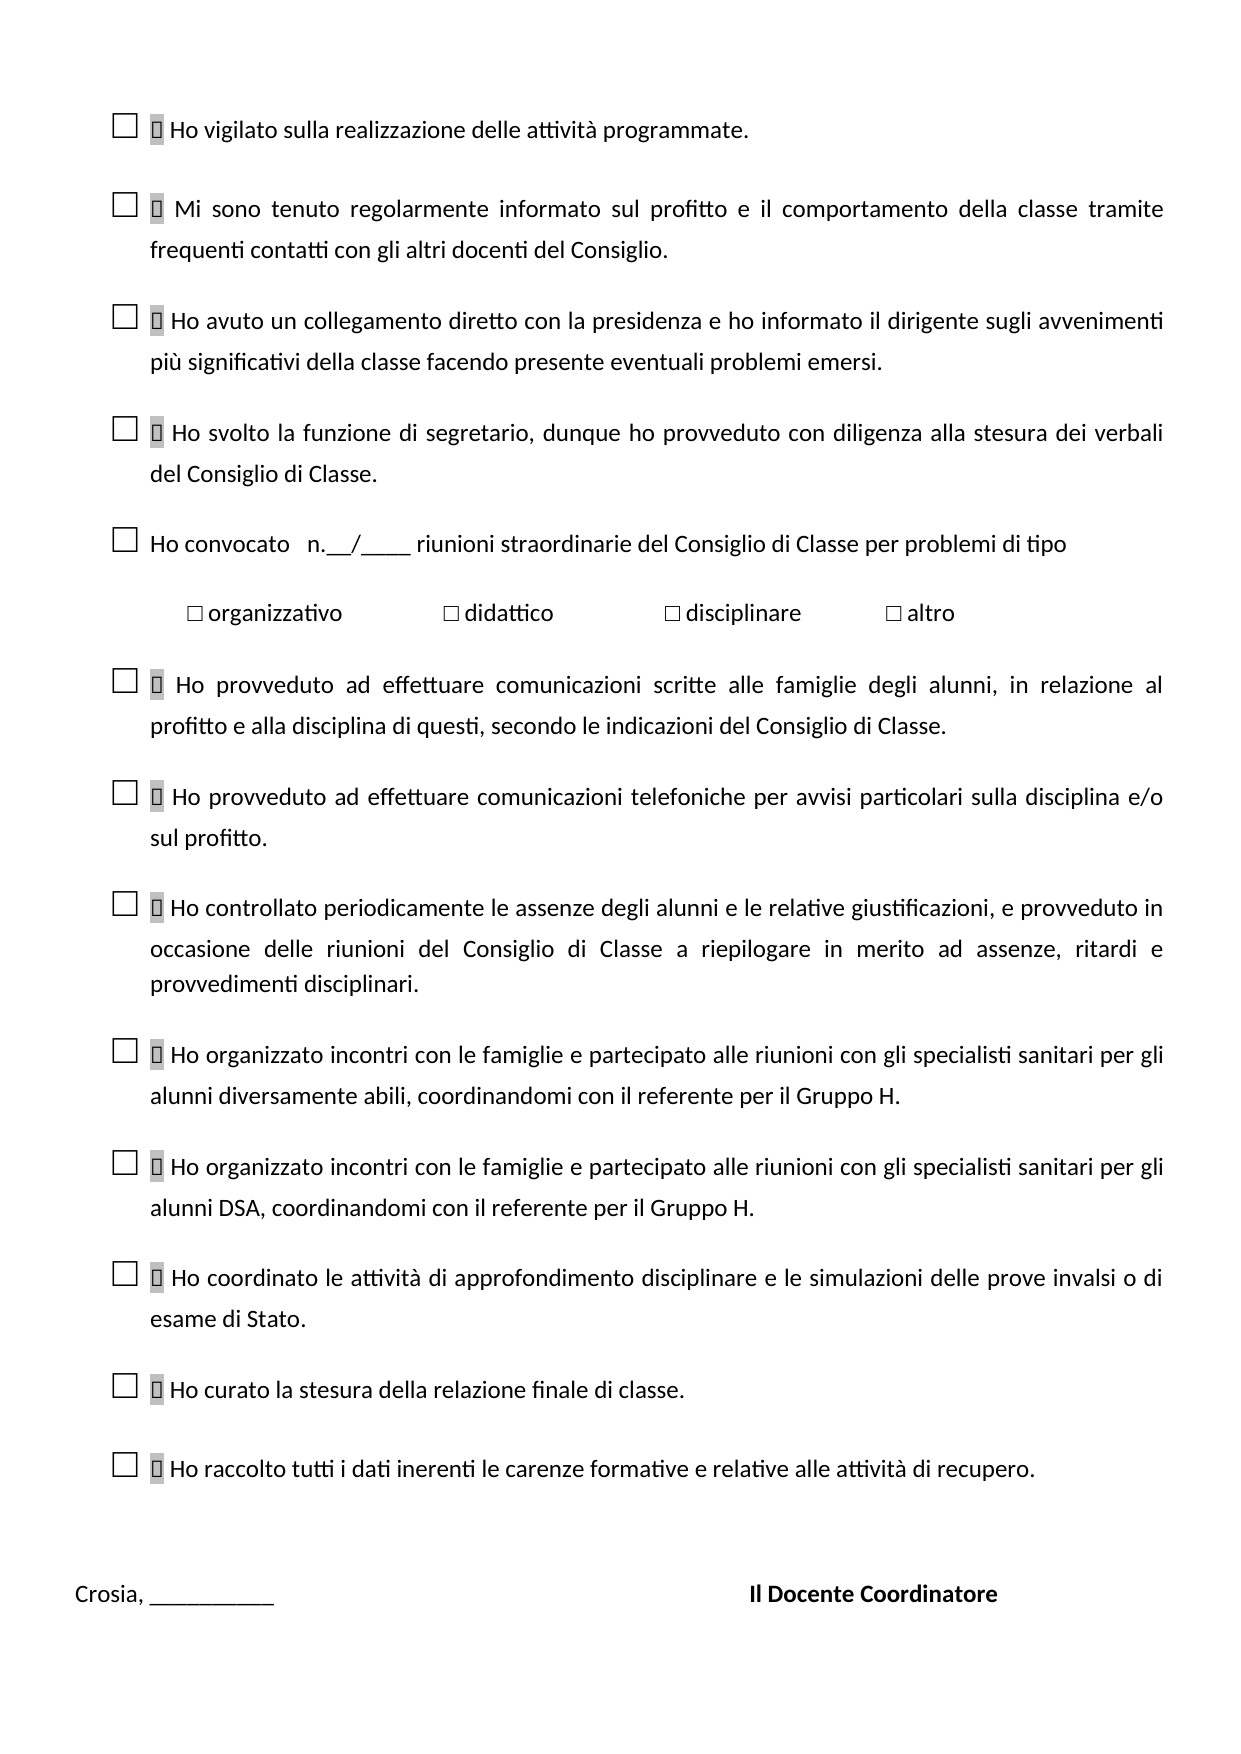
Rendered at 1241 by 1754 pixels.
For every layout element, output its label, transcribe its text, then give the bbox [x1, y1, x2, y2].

list  Ho provveduto ad effettuare comunicazioni scritte alle famiglie degli alunni, in relazione al profitto e alla disciplina di questi, secondo le indicazioni del Consiglio di Classe. [112, 658, 1165, 741]
list  Ho svolto la funzione di segretario, dunque ho provveduto con diligenza alla stesura dei verbali del Consiglio di Classe. [112, 406, 1165, 488]
text Crosia, __________ Il Docente Coordinatore [75, 1578, 1165, 1608]
list  Ho controllato periodicamente le assenze degli alunni e le relative giustificazioni, e provveduto in occasione delle riunioni del Consiglio di Classe a riepilogare in merito ad assenze, ritardi e provvedimenti disciplinari. [112, 882, 1165, 999]
text □ organizzativo □ didattico □ disciplinare □ altro [187, 597, 1165, 629]
list  Ho coordinato le attività di approfondimento disciplinare e le simulazioni delle prove invalsi o di esame di Stato. [112, 1252, 1165, 1334]
list Ho convocato n.__/____ riunioni straordinarie del Consiglio di Classe per problemi di tipo [112, 518, 1165, 565]
list  Ho raccolto tutti i dati inerenti le carenze formative e relative alle attività di recupero. [112, 1443, 1165, 1490]
list  Ho avuto un collegamento diretto con la presidenza e ho informato il dirigente sugli avvenimenti più significativi della classe facendo presente eventuali problemi emersi. [112, 294, 1165, 377]
list  Mi sono tenuto regolarmente informato sul profitto e il comportamento della classe tramite frequenti contatti con gli altri docenti del Consiglio. [112, 183, 1165, 265]
list  Ho vigilato sulla realizzazione delle attività programmate. [112, 104, 1165, 151]
list  Ho organizzato incontri con le famiglie e partecipato alle riunioni con gli specialisti sanitari per gli alunni diversamente abili, coordinandomi con il referente per il Gruppo H. [112, 1028, 1165, 1111]
list  Ho provveduto ad effettuare comunicazioni telefoniche per avvisi particolari sulla disciplina e/o sul profitto. [112, 770, 1165, 852]
list  Ho curato la stesura della relazione finale di classe. [112, 1363, 1165, 1411]
list  Ho organizzato incontri con le famiglie e partecipato alle riunioni con gli specialisti sanitari per gli alunni DSA, coordinandomi con il referente per il Gruppo H. [112, 1140, 1165, 1222]
